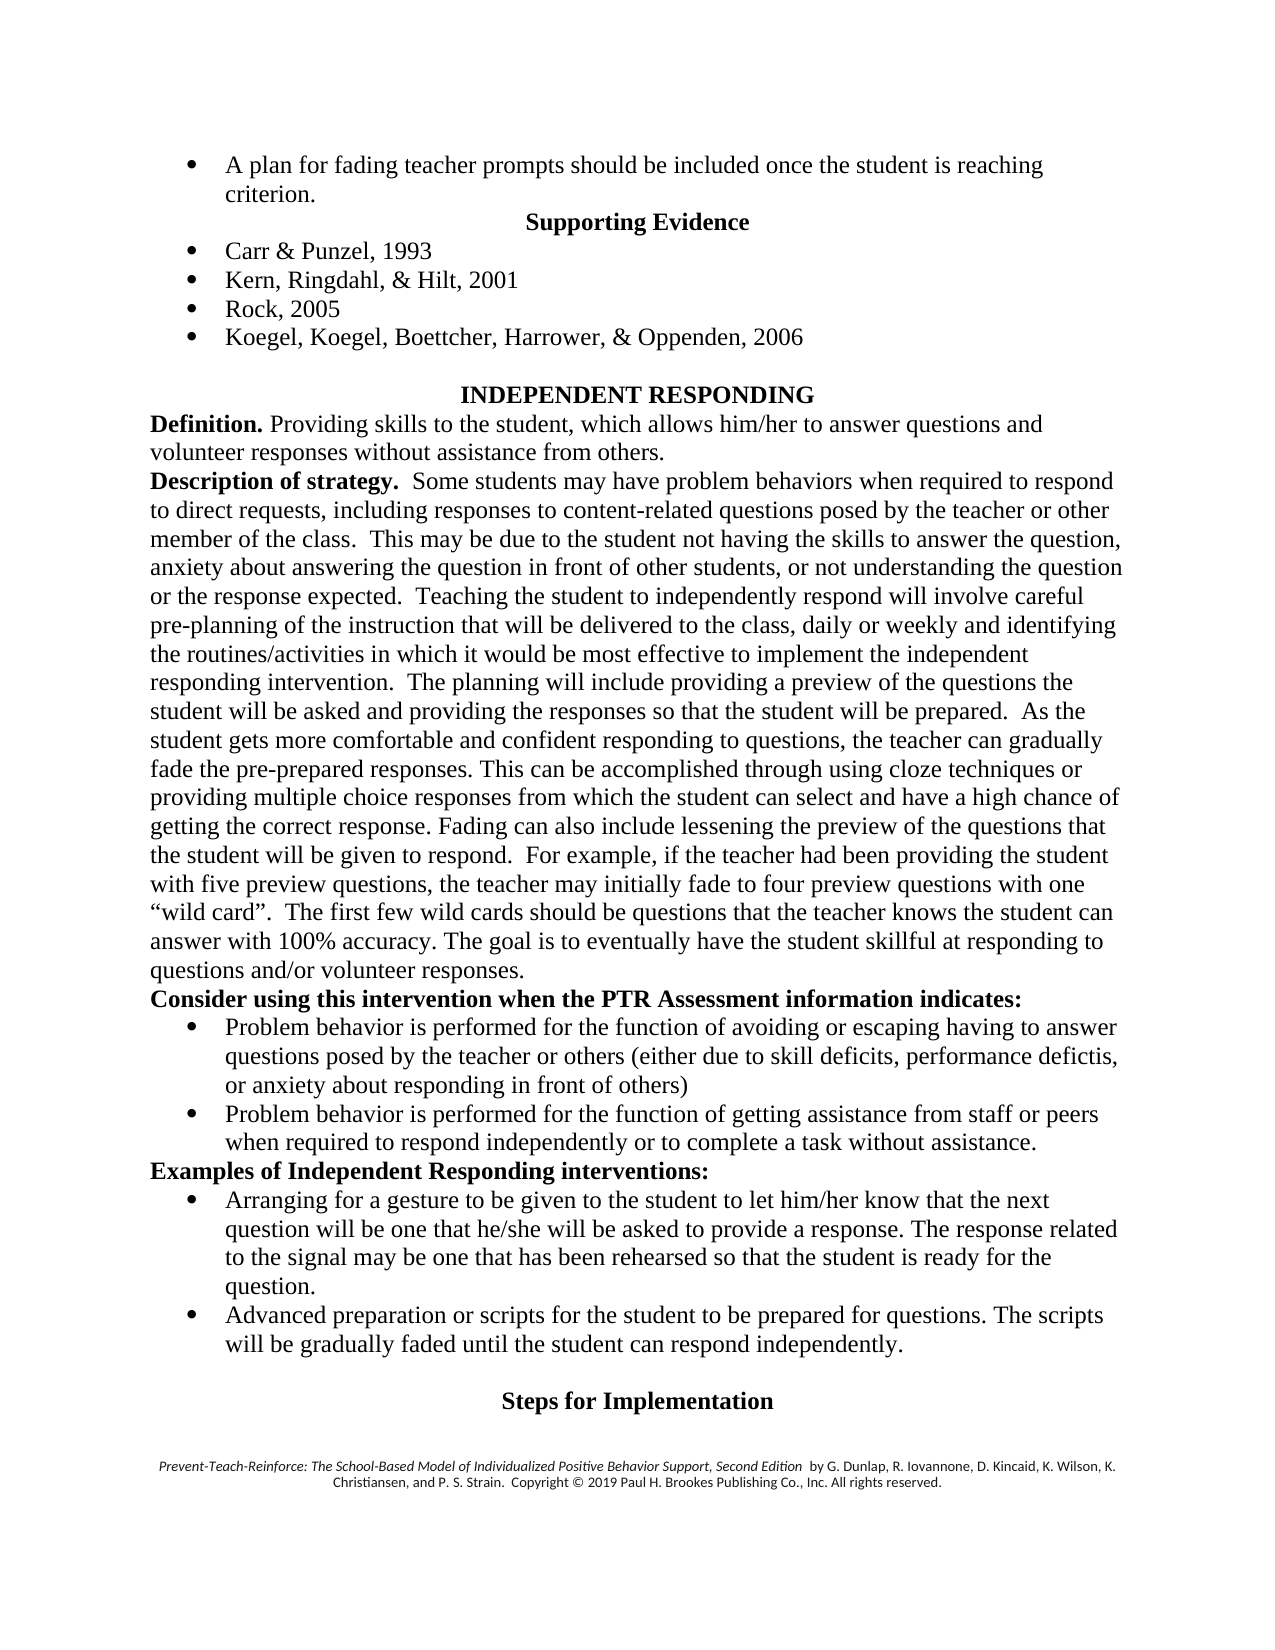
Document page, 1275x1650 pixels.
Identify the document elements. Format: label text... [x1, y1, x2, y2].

text Examples of Independent Responding interventions: [150, 1156, 1125, 1185]
text Steps for Implementation [150, 1386, 1125, 1415]
list Advanced preparation or scripts for the student to be prepared for questions. The scripts will be gradually faded until the student can respond independently. [187, 1300, 1125, 1357]
text Definition. Providing skills to the student, which allows him/her to answer questions and volunteer responses without assistance from others. [150, 409, 1125, 466]
list Kern, Ringdahl, & Hilt, 2001 [187, 265, 1125, 294]
list Problem behavior is performed for the function of avoiding or escaping having to answer questions posed by the teacher or others (either due to skill deficits, performance defictis, or anxiety about responding in front of others) [187, 1012, 1125, 1099]
list Problem behavior is performed for the function of getting assistance from staff or peers when required to respond independently or to complete a task without assistance. [187, 1099, 1125, 1156]
text Consider using this intervention when the PTR Assessment information indicates: [150, 984, 1125, 1012]
text Supporting Evidence [150, 207, 1125, 236]
list Koegel, Koegel, Boettcher, Harrower, & Oppenden, 2006 [187, 322, 1125, 351]
text Description of strategy. Some students may have problem behaviors when required to respond to direct requests, including responses to content-related questions posed by the teacher or other member of the class. This may be due to the student not having the skills to answer the question, anxiety about answering the question in front of other students, or not understanding the question or the response expected. Teaching the student to independently respond will involve careful pre-planning of the instruction that will be delivered to the class, daily or weekly and identifying the routines/activities in which it would be most effective to implement the independent responding intervention. The planning will include providing a preview of the questions the student will be asked and providing the responses so that the student will be prepared. As the student gets more comfortable and confident responding to questions, the teacher can gradually fade the pre-prepared responses. This can be accomplished through using cloze techniques or providing multiple choice responses from which the student can select and have a high chance of getting the correct response. Fading can also include lessening the preview of the questions that the student will be given to respond. For example, if the teacher had been providing the student with five preview questions, the teacher may initially fade to four preview questions with one “wild card”. The first few wild cards should be questions that the teacher knows the student can answer with 100% accuracy. The goal is to eventually have the student skillful at responding to questions and/or volunteer responses. [150, 466, 1125, 984]
list Carr & Punzel, 1993 [187, 236, 1125, 265]
list Rock, 2005 [187, 294, 1125, 322]
list Arranging for a gesture to be given to the student to let him/her know that the next question will be one that he/she will be asked to provide a response. The response related to the signal may be one that has been rehearsed so that the student is ready for the question. [187, 1185, 1125, 1300]
list A plan for fading teacher prompts should be included once the student is reaching criterion. [187, 150, 1125, 207]
text INDEPENDENT RESPONDING [150, 380, 1125, 409]
